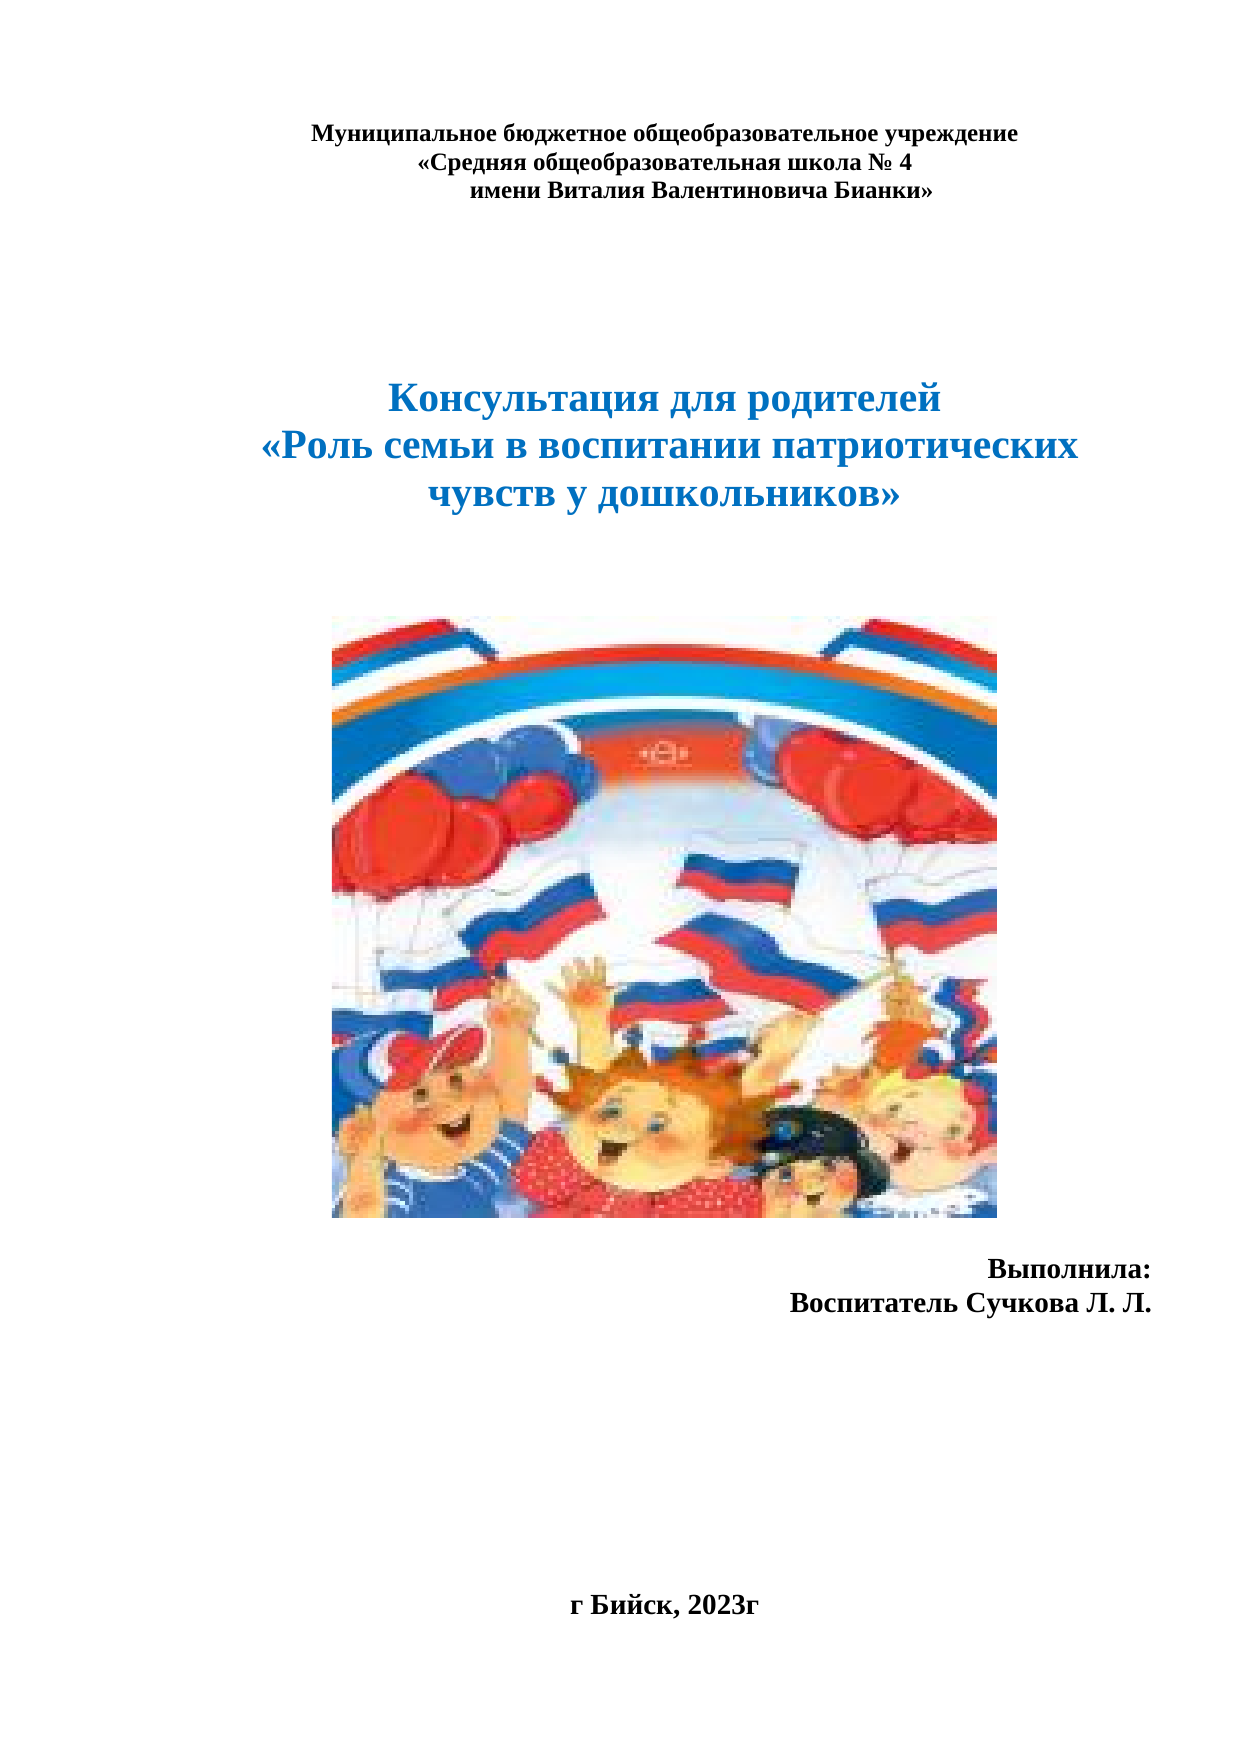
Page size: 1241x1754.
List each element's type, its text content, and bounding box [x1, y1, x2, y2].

text Муниципальное бюджетное общеобразовательное учреждение [177, 118, 1152, 147]
text «Роль семьи в воспитании патриотических [177, 420, 1152, 468]
text Консультация для родителей [177, 372, 1152, 420]
text Выполнила: [177, 1252, 1152, 1285]
text имени Виталия Валентиновича Бианки» [177, 176, 1152, 204]
text г Бийск, 2023г [177, 1587, 1152, 1621]
text чувств у дошкольников» [177, 468, 1152, 516]
picture [331, 616, 997, 1218]
text «Средняя общеобразовательная школа № 4 [177, 147, 1152, 176]
text Воспитатель Сучкова Л. Л. [177, 1285, 1152, 1319]
